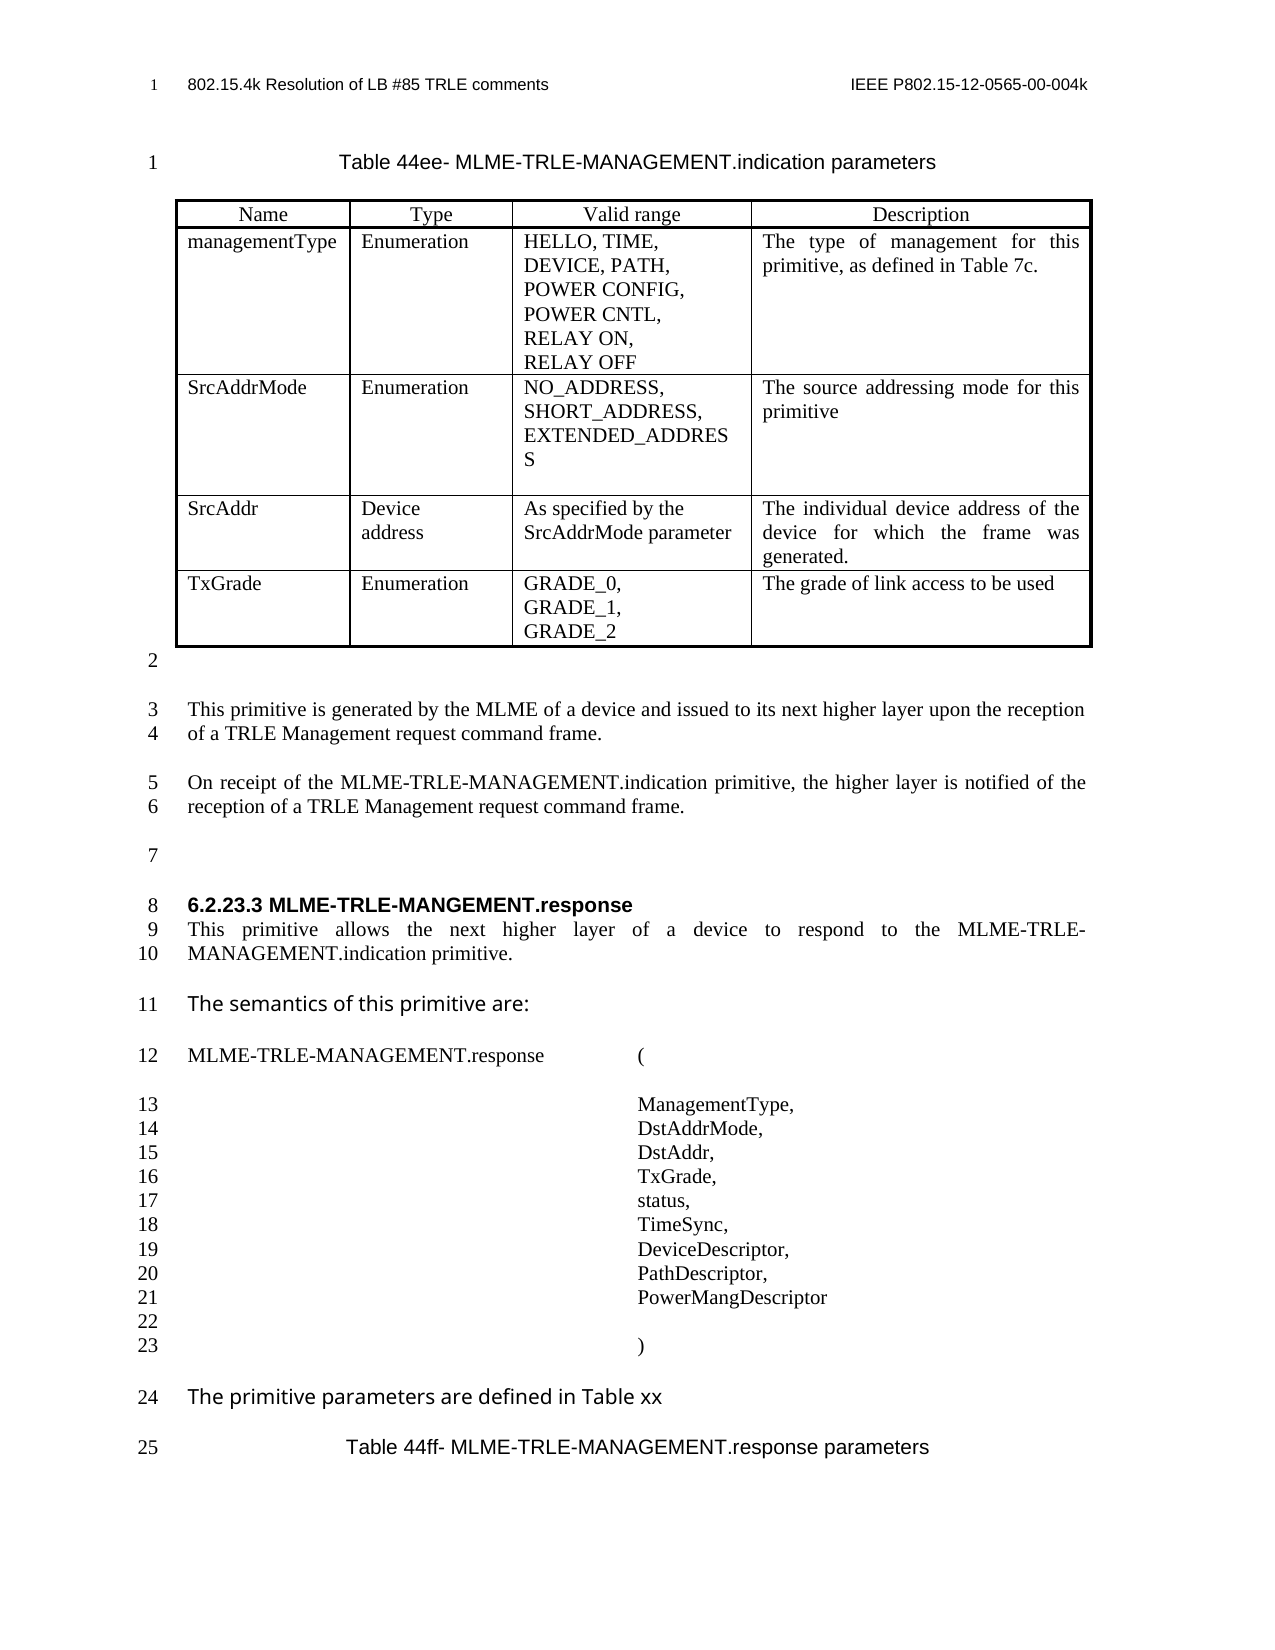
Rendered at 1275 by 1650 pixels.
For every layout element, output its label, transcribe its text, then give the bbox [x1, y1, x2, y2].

text DstAddr, [187, 1140, 1087, 1164]
table_cell managementType [178, 229, 349, 374]
table_cell The grade of link access to be used [752, 571, 1089, 645]
table_cell SrcAddr [178, 496, 349, 570]
text status, [187, 1188, 1087, 1212]
table_cell NO_ADDRESS, SHORT_ADDRESS, EXTENDED_ADDRESS [513, 375, 751, 495]
text Table 44ee- MLME-TRLE-MANAGEMENT.indication parameters [187, 150, 1087, 174]
text MLME-TRLE-MANGEMENT.response [187, 892, 1087, 916]
table_cell TxGrade [178, 571, 349, 645]
text DstAddrMode, [187, 1116, 1087, 1140]
table_cell GRADE_0, GRADE_1, GRADE_2 [513, 571, 751, 645]
text PathDescriptor, [187, 1261, 1087, 1284]
table_cell As specified by the SrcAddrMode parameter [513, 496, 751, 570]
table_cell Enumeration [351, 375, 512, 495]
text MLME-TRLE-MANAGEMENT.response ( [187, 1043, 1087, 1067]
text The semantics of this primitive are: [187, 989, 1087, 1018]
text Table 44ff- MLME-TRLE-MANAGEMENT.response parameters [187, 1435, 1087, 1459]
table_header Valid range [513, 202, 751, 226]
table_header Description [752, 202, 1089, 226]
text TimeSync, [187, 1212, 1087, 1236]
table_cell HELLO, TIME, DEVICE, PATH, POWER CONFIG, POWER CNTL, RELAY ON, RELAY OFF [513, 229, 751, 374]
text ) [187, 1333, 1087, 1357]
table_cell The type of management for this primitive, as defined in Table 7c. [752, 229, 1089, 374]
table_header Type [351, 202, 512, 226]
table_cell Device address [351, 496, 512, 570]
table_header Name [178, 202, 349, 226]
table_cell SrcAddrMode [178, 375, 349, 495]
table_cell The source addressing mode for this primitive [752, 375, 1089, 495]
text This primitive allows the next higher layer of a device to respond to the MLME-TRLE-MANAGEMENT.indication primitive. [187, 916, 1087, 964]
text This primitive is generated by the MLME of a device and issued to its next higher layer upon the reception of a TRLE Management request command frame. [187, 697, 1087, 745]
text ManagementType, [187, 1092, 1087, 1116]
text TxGrade, [487, 1164, 1087, 1188]
text PowerMangDescriptor [187, 1284, 1087, 1309]
text DeviceDescriptor, [187, 1236, 1087, 1261]
table_cell Enumeration [351, 229, 512, 374]
text On receipt of the MLME-TRLE-MANAGEMENT.indication primitive, the higher layer is notified of the reception of a TRLE Management request command frame. [187, 770, 1087, 818]
table_cell Enumeration [351, 571, 512, 645]
text The primitive parameters are defined in Table xx [187, 1382, 1087, 1410]
table_cell The individual device address of the device for which the frame was generated. [752, 496, 1089, 570]
